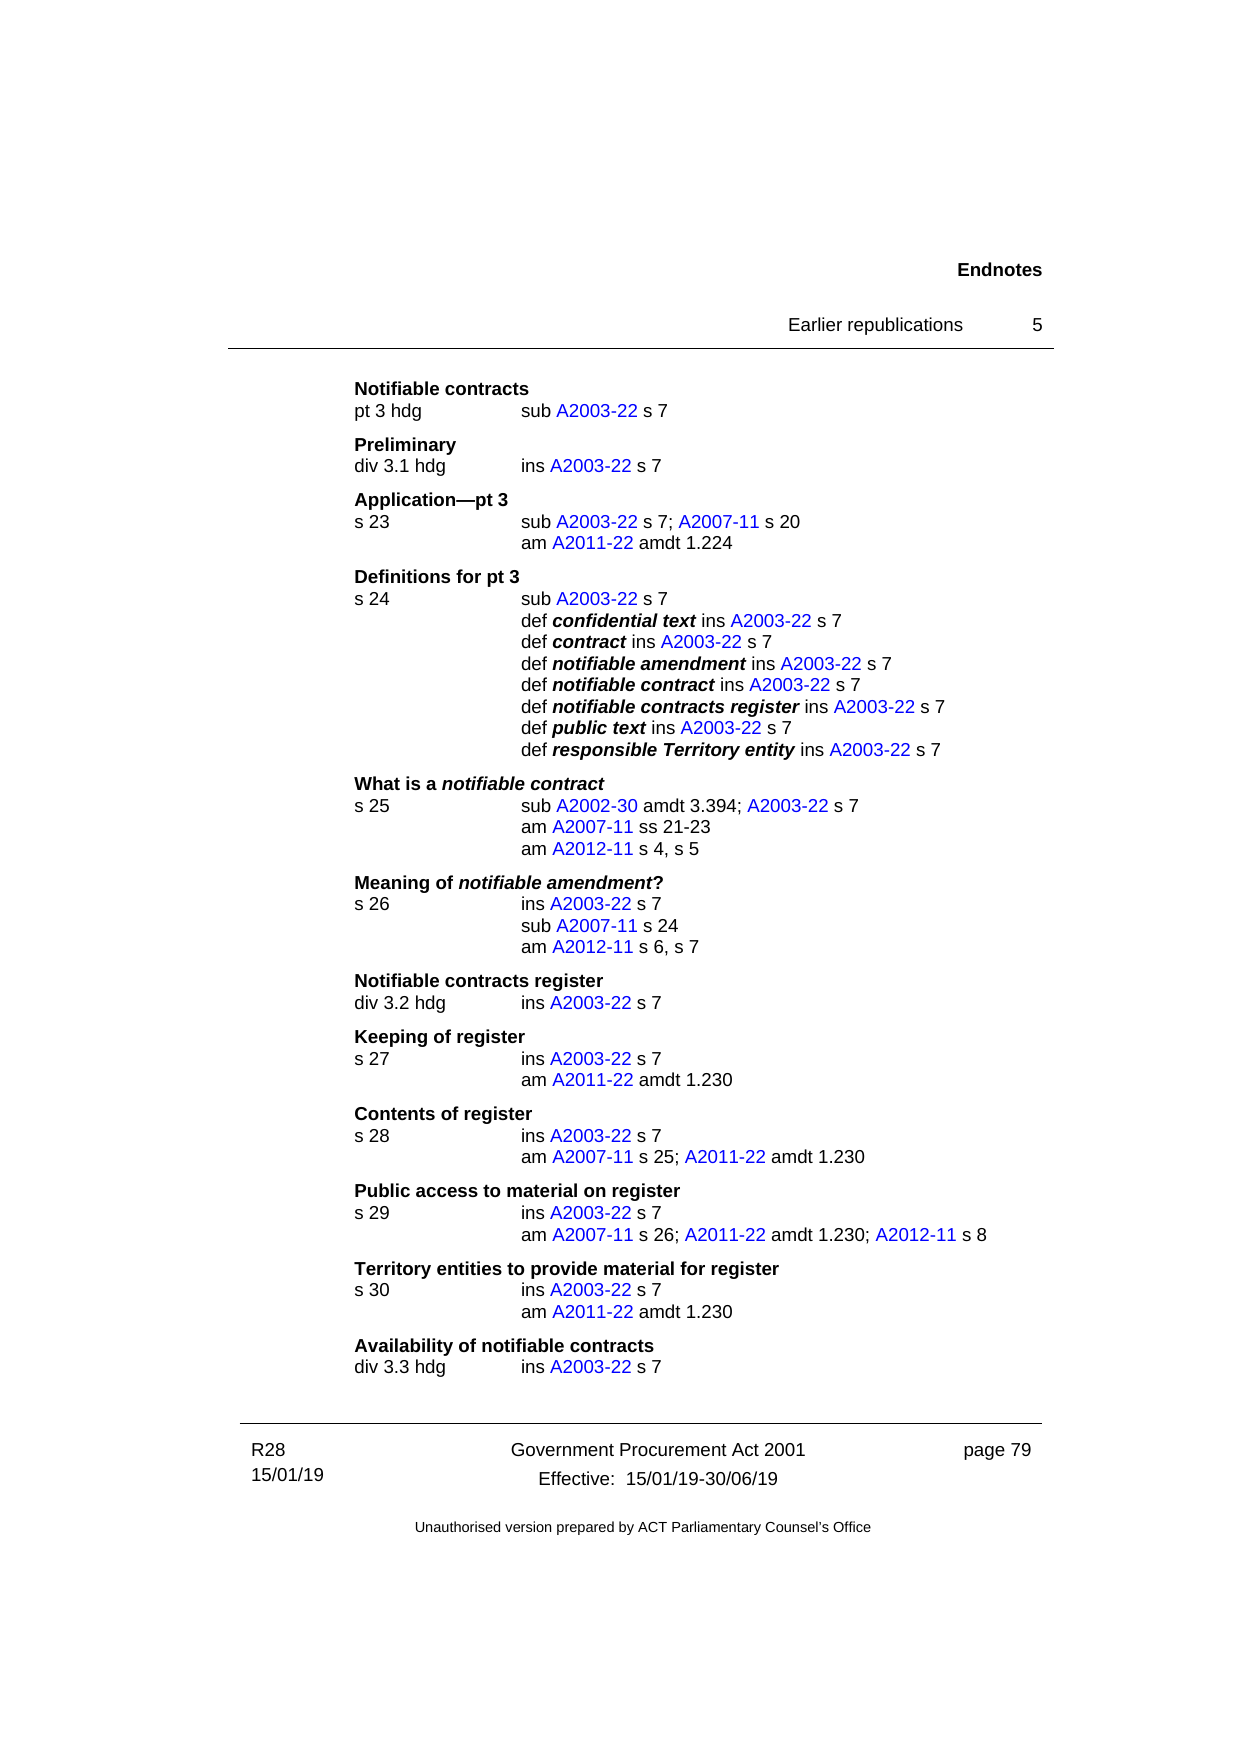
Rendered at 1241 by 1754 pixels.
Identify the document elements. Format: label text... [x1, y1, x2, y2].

text Meaning of notifiable amendment? [354, 872, 1042, 893]
text div 3.2 hdg ins A2003-22 s 7 [354, 992, 1042, 1013]
text What is a notifiable contract [354, 773, 1042, 794]
text Application—pt 3 [354, 489, 1042, 511]
text Notifiable contracts register [354, 970, 1042, 992]
text Preliminary [354, 433, 1042, 455]
text def public text ins A2003-22 s 7 [354, 717, 1042, 739]
text pt 3 hdg sub A2003-22 s 7 [354, 399, 1042, 421]
text am A2011-22 amdt 1.224 [354, 532, 1042, 554]
text s 28 ins A2003-22 s 7 [354, 1125, 1042, 1146]
text Public access to material on register [354, 1180, 1042, 1202]
text s 23 sub A2003-22 s 7; A2007-11 s 20 [354, 511, 1042, 532]
text div 3.1 hdg ins A2003-22 s 7 [354, 455, 1042, 477]
text am A2012-11 s 4, s 5 [354, 837, 1042, 859]
text Keeping of register [354, 1026, 1042, 1047]
text def notifiable contracts register ins A2003-22 s 7 [354, 696, 1042, 717]
text s 26 ins A2003-22 s 7 [354, 893, 1042, 915]
text am A2007-11 s 25; A2011-22 amdt 1.230 [354, 1146, 1042, 1168]
text def notifiable amendment ins A2003-22 s 7 [354, 652, 1042, 674]
text def confidential text ins A2003-22 s 7 [354, 609, 1042, 631]
text Territory entities to provide material for register [354, 1257, 1042, 1279]
text s 27 ins A2003-22 s 7 [354, 1047, 1042, 1069]
text def notifiable contract ins A2003-22 s 7 [354, 674, 1042, 696]
text am A2012-11 s 6, s 7 [354, 936, 1042, 958]
text s 30 ins A2003-22 s 7 [354, 1279, 1042, 1301]
text def responsible Territory entity ins A2003-22 s 7 [354, 739, 1042, 760]
text Availability of notifiable contracts [354, 1335, 1042, 1356]
text am A2007-11 s 26; A2011-22 amdt 1.230; A2012-11 s 8 [354, 1223, 1042, 1245]
text s 25 sub A2002-30 amdt 3.394; A2003-22 s 7 [354, 794, 1042, 816]
text def contract ins A2003-22 s 7 [354, 631, 1042, 652]
text am A2007-11 ss 21-23 [354, 816, 1042, 837]
text sub A2007-11 s 24 [354, 915, 1042, 936]
text Contents of register [354, 1103, 1042, 1125]
text am A2011-22 amdt 1.230 [354, 1301, 1042, 1322]
text Definitions for pt 3 [354, 566, 1042, 588]
text Notifiable contracts [354, 378, 1042, 399]
text s 24 sub A2003-22 s 7 [354, 588, 1042, 609]
text s 29 ins A2003-22 s 7 [354, 1202, 1042, 1223]
text am A2011-22 amdt 1.230 [354, 1069, 1042, 1091]
text div 3.3 hdg ins A2003-22 s 7 [354, 1356, 1042, 1378]
